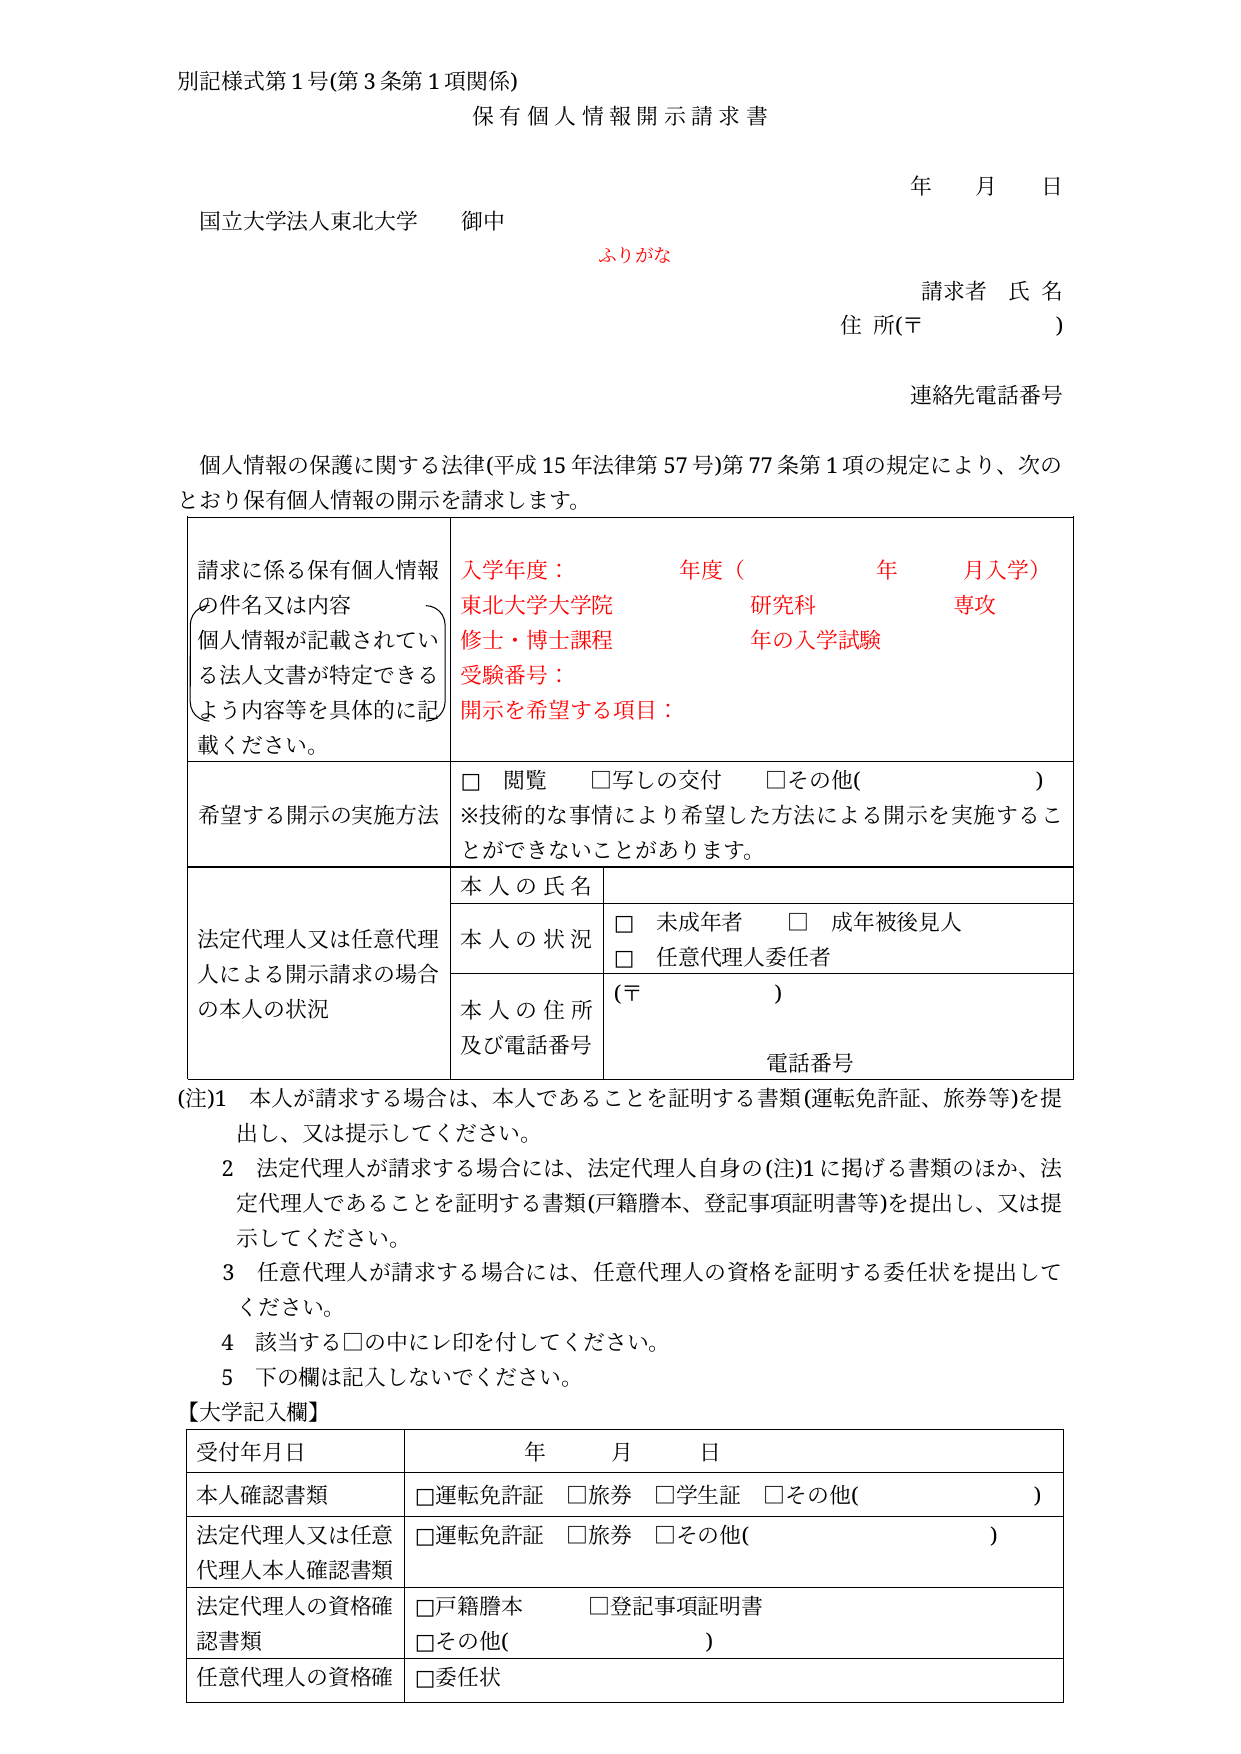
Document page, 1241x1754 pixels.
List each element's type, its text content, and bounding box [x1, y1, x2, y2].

text 4 該当する□の中にレ印を付してください。 [177, 1324, 1063, 1359]
text 個人情報の保護に関する法律(平成15年法律第57号)第77条第1項の規定により、次のとおり保有個人情報の開示を請求します。 [177, 447, 1063, 516]
text 5 下の欄は記入しないでください。 [177, 1359, 1063, 1393]
table_cell 本人の氏名 [451, 868, 603, 902]
text 住所(〒 ) [177, 307, 1063, 342]
text ふりがな [177, 237, 1063, 272]
table_header 年 月 日 [405, 1430, 1063, 1472]
text 保有個人情報開示請求書 [177, 98, 1063, 133]
table_cell □委任状 [405, 1659, 1063, 1702]
table_cell 法定代理人の資格確認書類 [187, 1588, 404, 1658]
table_cell 希望する開示の実施方法 [188, 762, 450, 866]
table_cell □戸籍謄本 □登記事項証明書 □その他( ) [405, 1588, 1063, 1658]
table_cell □運転免許証 □旅券 □その他( ) [405, 1517, 1063, 1587]
table_cell 本人の状況 [451, 904, 603, 973]
text 別記様式第1号(第3条第1項関係) [177, 63, 1063, 98]
table_cell □ 閲覧 □写しの交付 □その他( ) ※技術的な事情により希望した方法による開示を実施することができないことがあります。 [451, 762, 1073, 866]
table_cell □運転免許証 □旅券 □学生証 □その他( ) [405, 1473, 1063, 1516]
table_cell 法定代理人又は任意代理人本人確認書類 [187, 1517, 404, 1587]
table_header 受付年月日 [187, 1430, 404, 1472]
text 3 任意代理人が請求する場合には、任意代理人の資格を証明する委任状を提出してください。 [177, 1254, 1063, 1324]
table_cell □ 未成年者 □ 成年被後見人 □ 任意代理人委任者 [604, 904, 1073, 973]
table_header 請求に係る保有個人情報の件名又は内容 個人情報が記載されている法人文書が特定できるよう内容等を具体的に記載ください。 [188, 518, 450, 761]
table_cell 任意代理人の資格確認書類 [187, 1659, 404, 1702]
table_cell 法定代理人又は任意代理人による開示請求の場合の本人の状況 [188, 868, 450, 1079]
table_cell 本人確認書類 [187, 1473, 404, 1516]
table_cell 本人の住所及び電話番号 [451, 974, 603, 1079]
table_header 入学年度： 年度（ 年 月入学） 東北大学大学院 研究科 専攻 修士・博士課程 年の入学試験 受験番号： 開示を希望する項目： [451, 518, 1073, 761]
table_cell [604, 868, 1073, 902]
text 2 法定代理人が請求する場合には、法定代理人自身の(注)1に掲げる書類のほか、法定代理人であることを証明する書類(戸籍謄本、登記事項証明書等)を提出し、又は提示してください。 [177, 1149, 1063, 1254]
text 請求者 氏名 [177, 272, 1063, 307]
text 年 月 日 [177, 167, 1063, 202]
text 【大学記入欄】 [177, 1393, 1063, 1428]
table_cell (〒 ) 電話番号 [604, 974, 1073, 1079]
text 国立大学法人東北大学 御中 [177, 202, 1063, 237]
text (注)1 本人が請求する場合は、本人であることを証明する書類(運転免許証、旅券等)を提出し、又は提示してください。 [177, 1079, 1063, 1149]
text 連絡先電話番号 [177, 377, 1063, 412]
